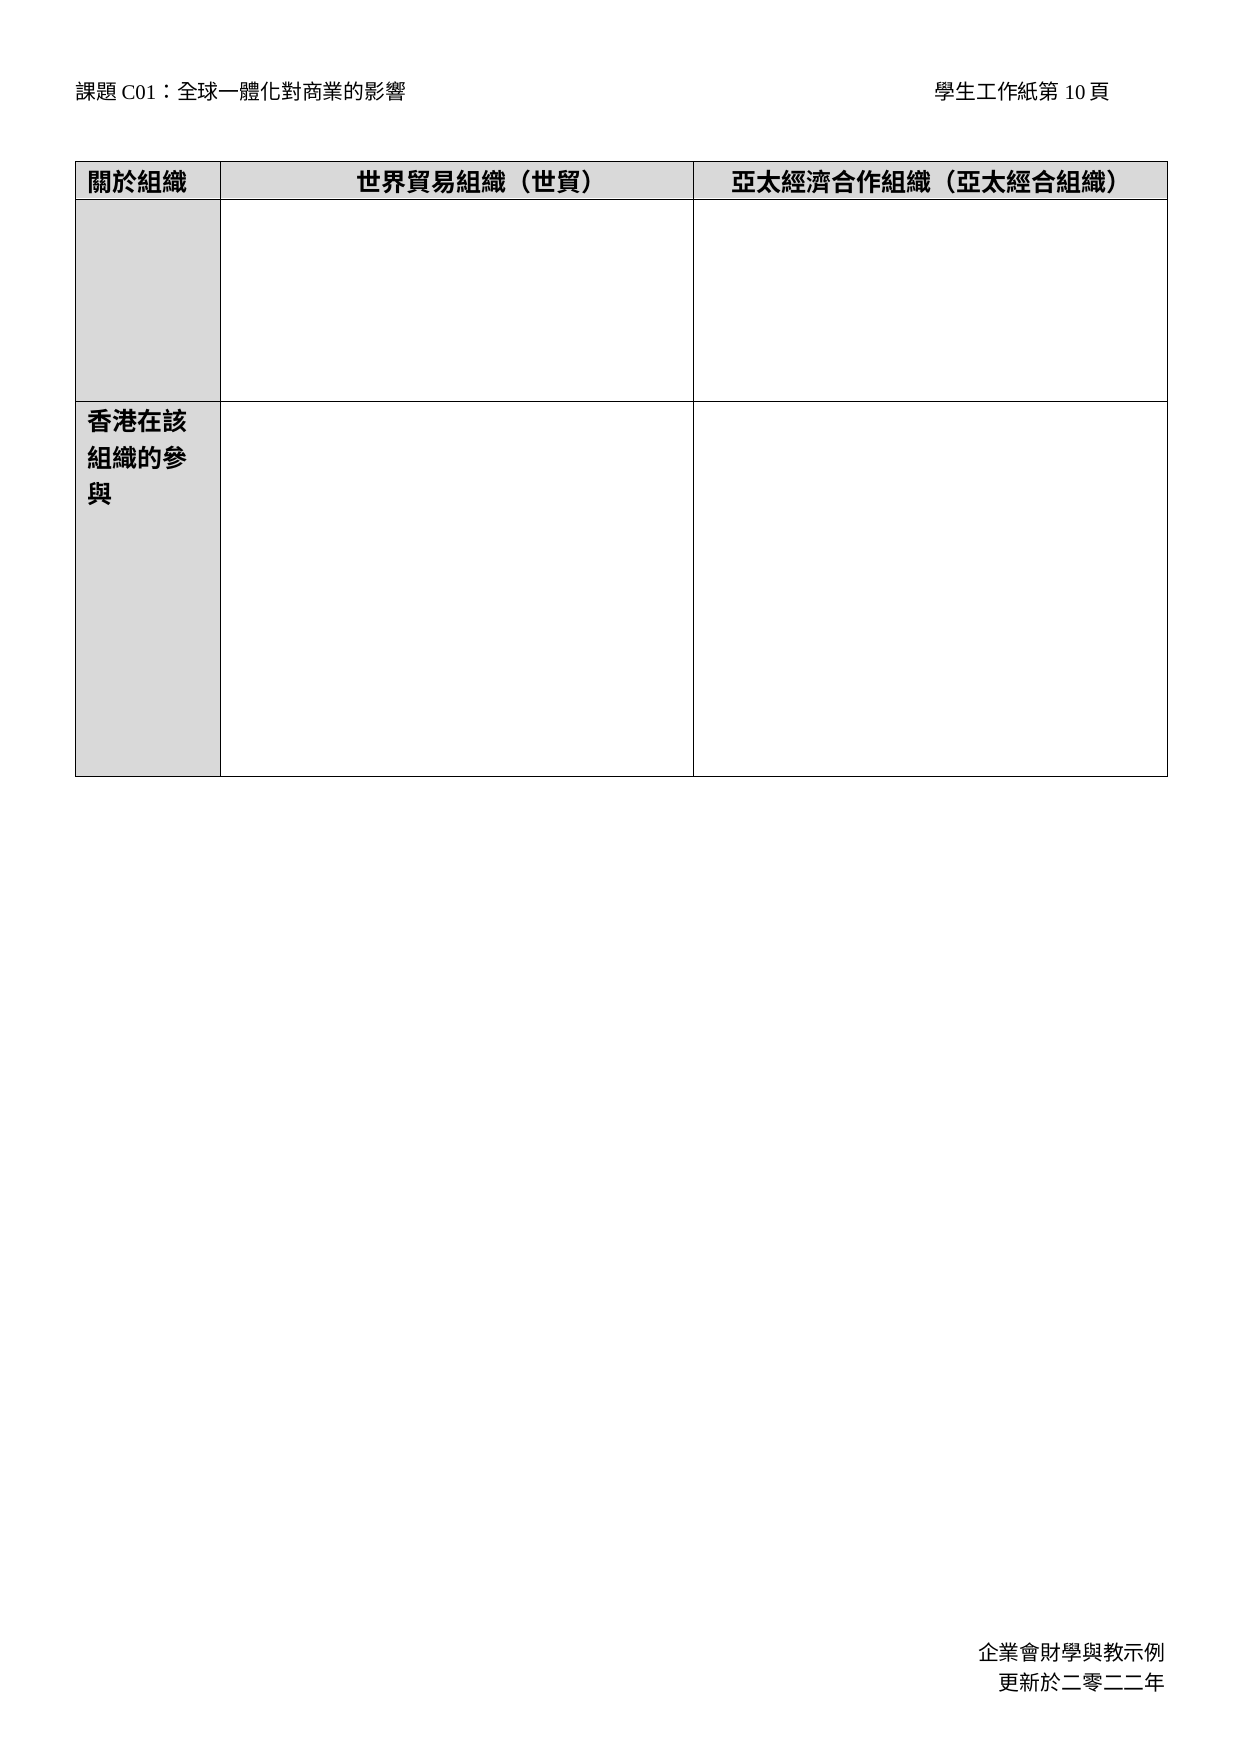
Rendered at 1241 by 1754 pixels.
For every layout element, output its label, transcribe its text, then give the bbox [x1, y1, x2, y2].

table_cell [694, 402, 1167, 776]
table_header 關於組織 [76, 162, 220, 198]
table_header 亞太經濟合作組織（亞太經合組織） [694, 162, 1167, 198]
table_cell [694, 200, 1167, 401]
table_cell [221, 200, 693, 401]
table_cell [221, 402, 693, 776]
table_cell 成員 [76, 200, 220, 401]
table_header 世界貿易組織（世貿） [221, 162, 693, 198]
table_cell 香港在該組織的參與 [76, 402, 220, 776]
